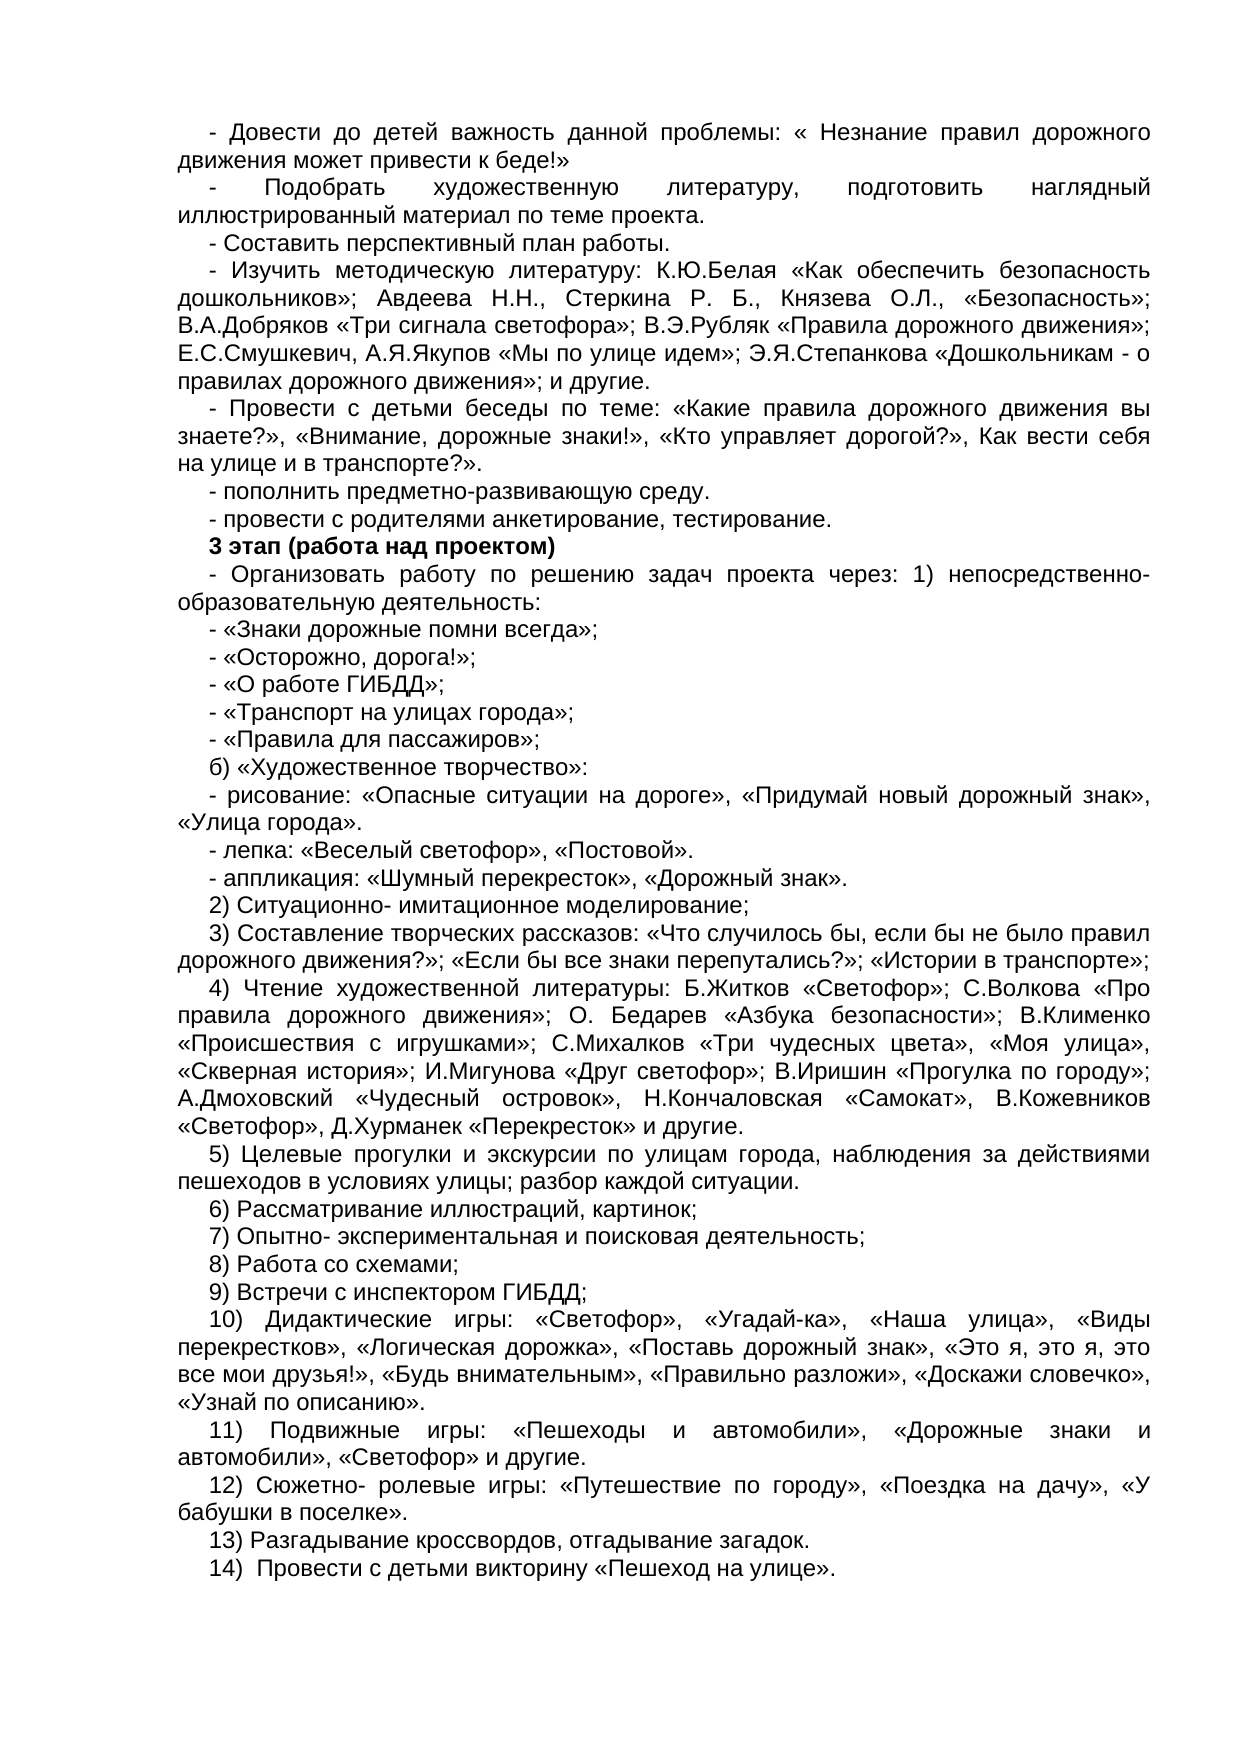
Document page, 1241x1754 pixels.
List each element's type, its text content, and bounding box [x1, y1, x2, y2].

text - пополнить предметно-развивающую среду. [177, 477, 1152, 504]
text 4) Чтение художественной литературы: Б.Житков «Светофор»; С.Волкова «Про правила дорожного движения»; О. Бедарев «Азбука безопасности»; В.Клименко «Происшествия с игрушками»; С.Михалков «Три чудесных цвета», «Моя улица», «Скверная история»; И.Мигунова «Друг светофор»; В.Иришин «Прогулка по городу»; А.Дмоховский «Чудесный островок», Н.Кончаловская «Самокат», В.Кожевников «Светофор», Д.Хурманек «Перекресток» и другие. [177, 974, 1152, 1139]
text б) «Художественное творчество»: [177, 753, 1152, 781]
text 9) Встречи с инспектором ГИБДД; [177, 1277, 1152, 1305]
text 8) Работа со схемами; [177, 1250, 1152, 1277]
text 14) Провести с детьми викторину «Пешеход на улице». [177, 1553, 1152, 1581]
text 7) Опытно- экспериментальная и поисковая деятельность; [177, 1222, 1152, 1250]
text - «Осторожно, дорога!»; [177, 643, 1152, 670]
text 6) Рассматривание иллюстраций, картинок; [177, 1195, 1152, 1222]
text - рисование: «Опасные ситуации на дороге», «Придумай новый дорожный знак», «Улица города». [177, 781, 1152, 836]
text 10) Дидактические игры: «Светофор», «Угадай-ка», «Наша улица», «Виды перекрестков», «Логическая дорожка», «Поставь дорожный знак», «Это я, это я, это все мои друзья!», «Будь внимательным», «Правильно разложи», «Доскажи словечко», «Узнай по описанию». [177, 1305, 1152, 1416]
text - Подобрать художественную литературу, подготовить наглядный иллюстрированный материал по теме проекта. [177, 173, 1152, 228]
text - «Транспорт на улицах города»; [177, 698, 1152, 725]
text - провести с родителями анкетирование, тестирование. [177, 504, 1152, 532]
text 3 этап (работа над проектом) [177, 532, 1152, 560]
text - «Правила для пассажиров»; [177, 725, 1152, 753]
text 5) Целевые прогулки и экскурсии по улицам города, наблюдения за действиями пешеходов в условиях улицы; разбор каждой ситуации. [177, 1139, 1152, 1195]
text 11) Подвижные игры: «Пешеходы и автомобили», «Дорожные знаки и автомобили», «Светофор» и другие. [177, 1416, 1152, 1471]
text 13) Разгадывание кроссвордов, отгадывание загадок. [177, 1526, 1152, 1553]
text - Составить перспективный план работы. [177, 228, 1152, 256]
text - «О работе ГИБДД»; [177, 670, 1152, 698]
text - лепка: «Веселый светофор», «Постовой». [177, 836, 1152, 863]
text - Провести с детьми беседы по теме: «Какие правила дорожного движения вы знаете?», «Внимание, дорожные знаки!», «Кто управляет дорогой?», Как вести себя на улице и в транспорте?». [177, 394, 1152, 477]
text - «Знаки дорожные помни всегда»; [177, 615, 1152, 643]
text - Довести до детей важность данной проблемы: « Незнание правил дорожного движения может привести к беде!» [177, 118, 1152, 173]
text - Организовать работу по решению задач проекта через: 1) непосредственно- образовательную деятельность: [177, 560, 1152, 615]
text - Изучить методическую литературу: К.Ю.Белая «Как обеспечить безопасность дошкольников»; Авдеева Н.Н., Стеркина Р. Б., Князева О.Л., «Безопасность»; В.А.Добряков «Три сигнала светофора»; В.Э.Рубляк «Правила дорожного движения»; Е.С.Смушкевич, А.Я.Якупов «Мы по улице идем»; Э.Я.Степанкова «Дошкольникам - о правилах дорожного движения»; и другие. [177, 256, 1152, 394]
text 12) Сюжетно- ролевые игры: «Путешествие по городу», «Поездка на дачу», «У бабушки в поселке». [177, 1471, 1152, 1526]
text 3) Составление творческих рассказов: «Что случилось бы, если бы не было правил дорожного движения?»; «Если бы все знаки перепутались?»; «Истории в транспорте»; [177, 919, 1152, 974]
text - аппликация: «Шумный перекресток», «Дорожный знак». [177, 863, 1152, 891]
text 2) Ситуационно- имитационное моделирование; [177, 891, 1152, 919]
